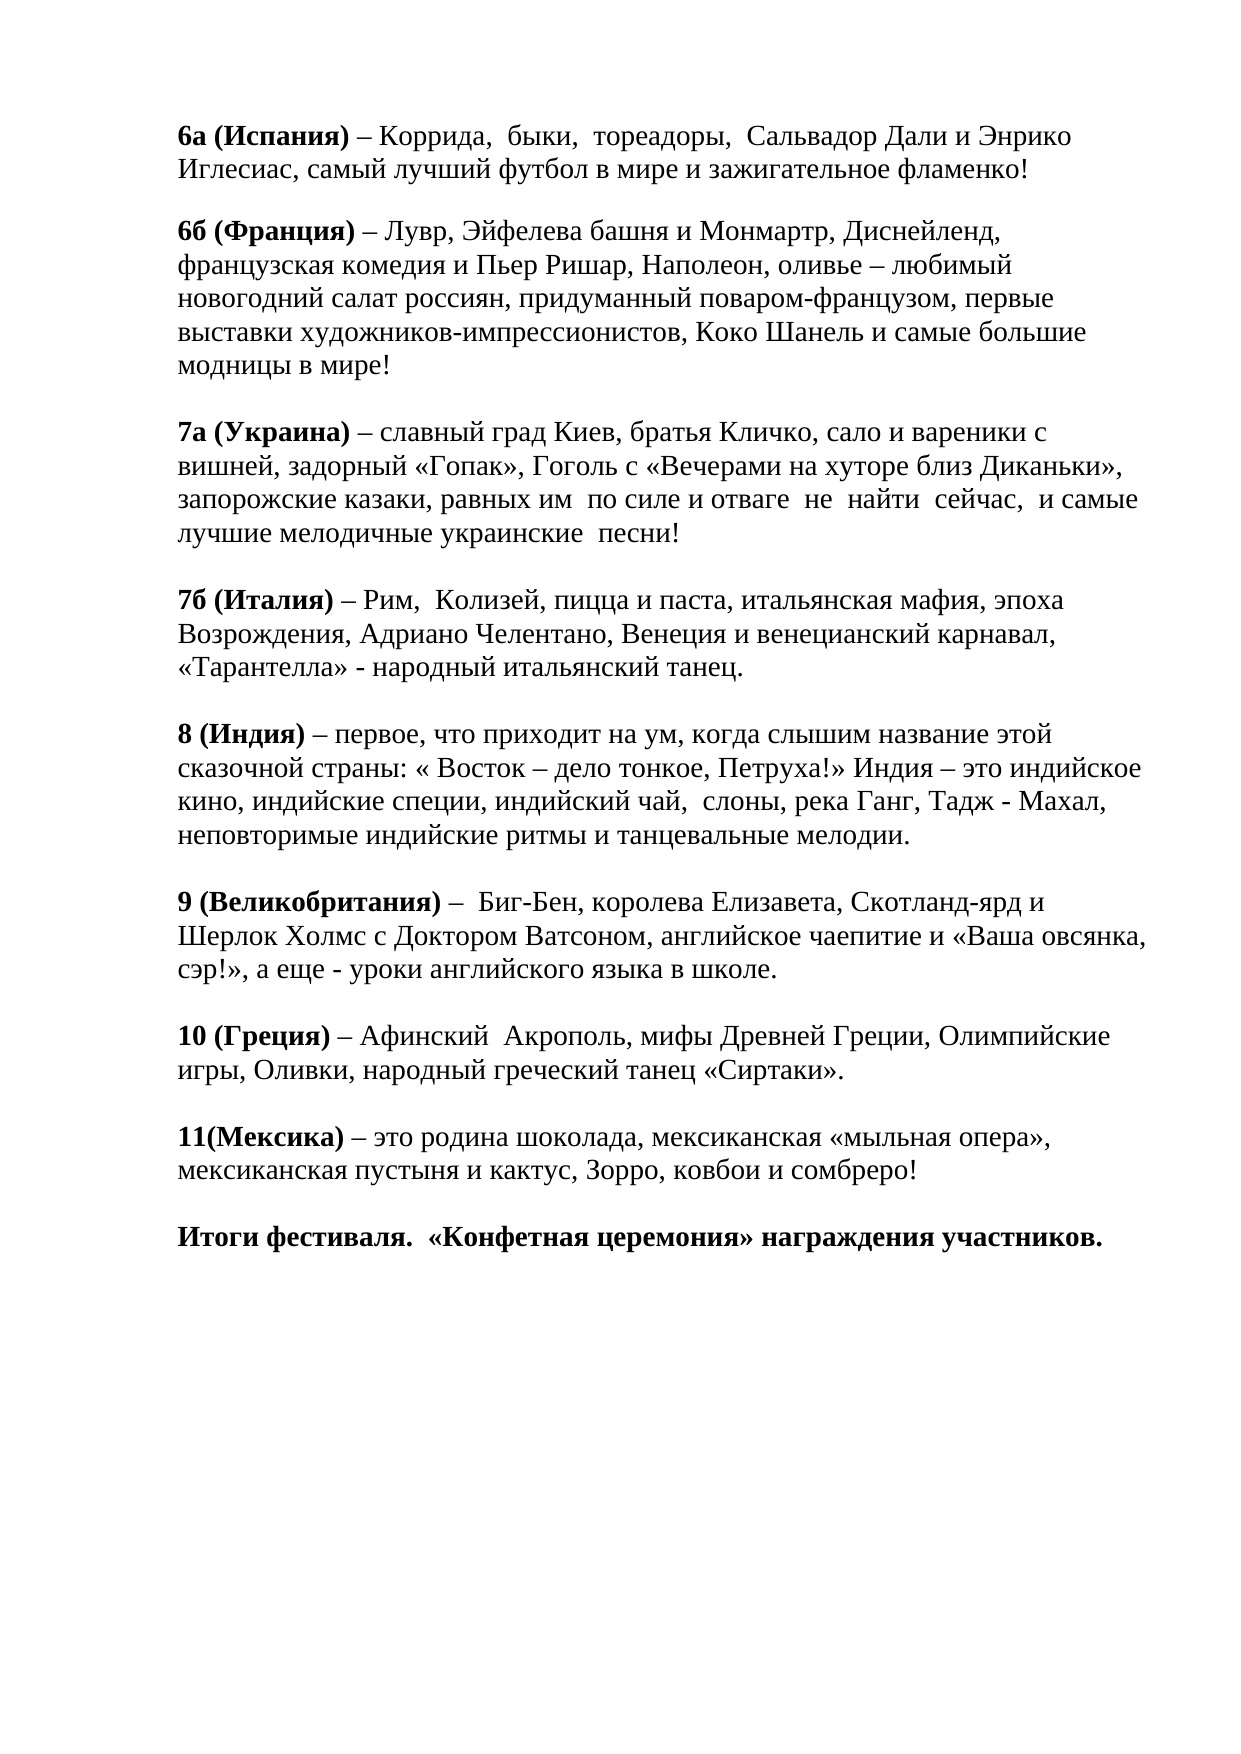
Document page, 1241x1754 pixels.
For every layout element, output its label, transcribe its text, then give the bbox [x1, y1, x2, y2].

text 7б (Италия) – Рим, Колизей, пицца и паста, итальянская мафия, эпоха Возрождения, Адриано Челентано, Венеция и венецианский карнавал, «Тарантелла» - народный итальянский танец. [177, 582, 1152, 683]
text 10 (Греция) – Афинский Акрополь, мифы Древней Греции, Олимпийские игры, Оливки, народный греческий танец «Сиртаки». [177, 1018, 1152, 1085]
text 7а (Украина) – славный град Киев, братья Кличко, сало и вареники с вишней, задорный «Гопак», Гоголь с «Вечерами на хуторе близ Диканьки», запорожские казаки, равных им по силе и отваге не найти сейчас, и самые лучшие мелодичные украинские песни! [177, 414, 1152, 549]
text Итоги фестиваля. «Конфетная церемония» награждения участников. [177, 1219, 1152, 1253]
text 8 (Индия) – первое, что приходит на ум, когда слышим название этой сказочной страны: « Восток – дело тонкое, Петруха!» Индия – это индийское кино, индийские специи, индийский чай, слоны, река Ганг, Тадж - Махал, неповторимые индийские ритмы и танцевальные мелодии. [177, 716, 1152, 851]
text 6б (Франция) – Лувр, Эйфелева башня и Монмартр, Диснейленд, французская комедия и Пьер Ришар, Наполеон, оливье – любимый новогодний салат россиян, придуманный поваром-французом, первые выставки художников-импрессионистов, Коко Шанель и самые большие модницы в мире! [177, 213, 1152, 381]
text 6а (Испания) – Коррида, быки, тореадоры, Сальвадор Дали и Энрико Иглесиас, самый лучший футбол в мире и зажигательное фламенко! [177, 118, 1152, 185]
text 9 (Великобритания) – Биг-Бен, королева Елизавета, Скотланд-ярд и Шерлок Холмс с Доктором Ватсоном, английское чаепитие и «Ваша овсянка, сэр!», а еще - уроки английского языка в школе. [177, 884, 1152, 985]
text 11(Мексика) – это родина шоколада, мексиканская «мыльная опера», мексиканская пустыня и кактус, Зорро, ковбои и сомбреро! [177, 1119, 1152, 1186]
